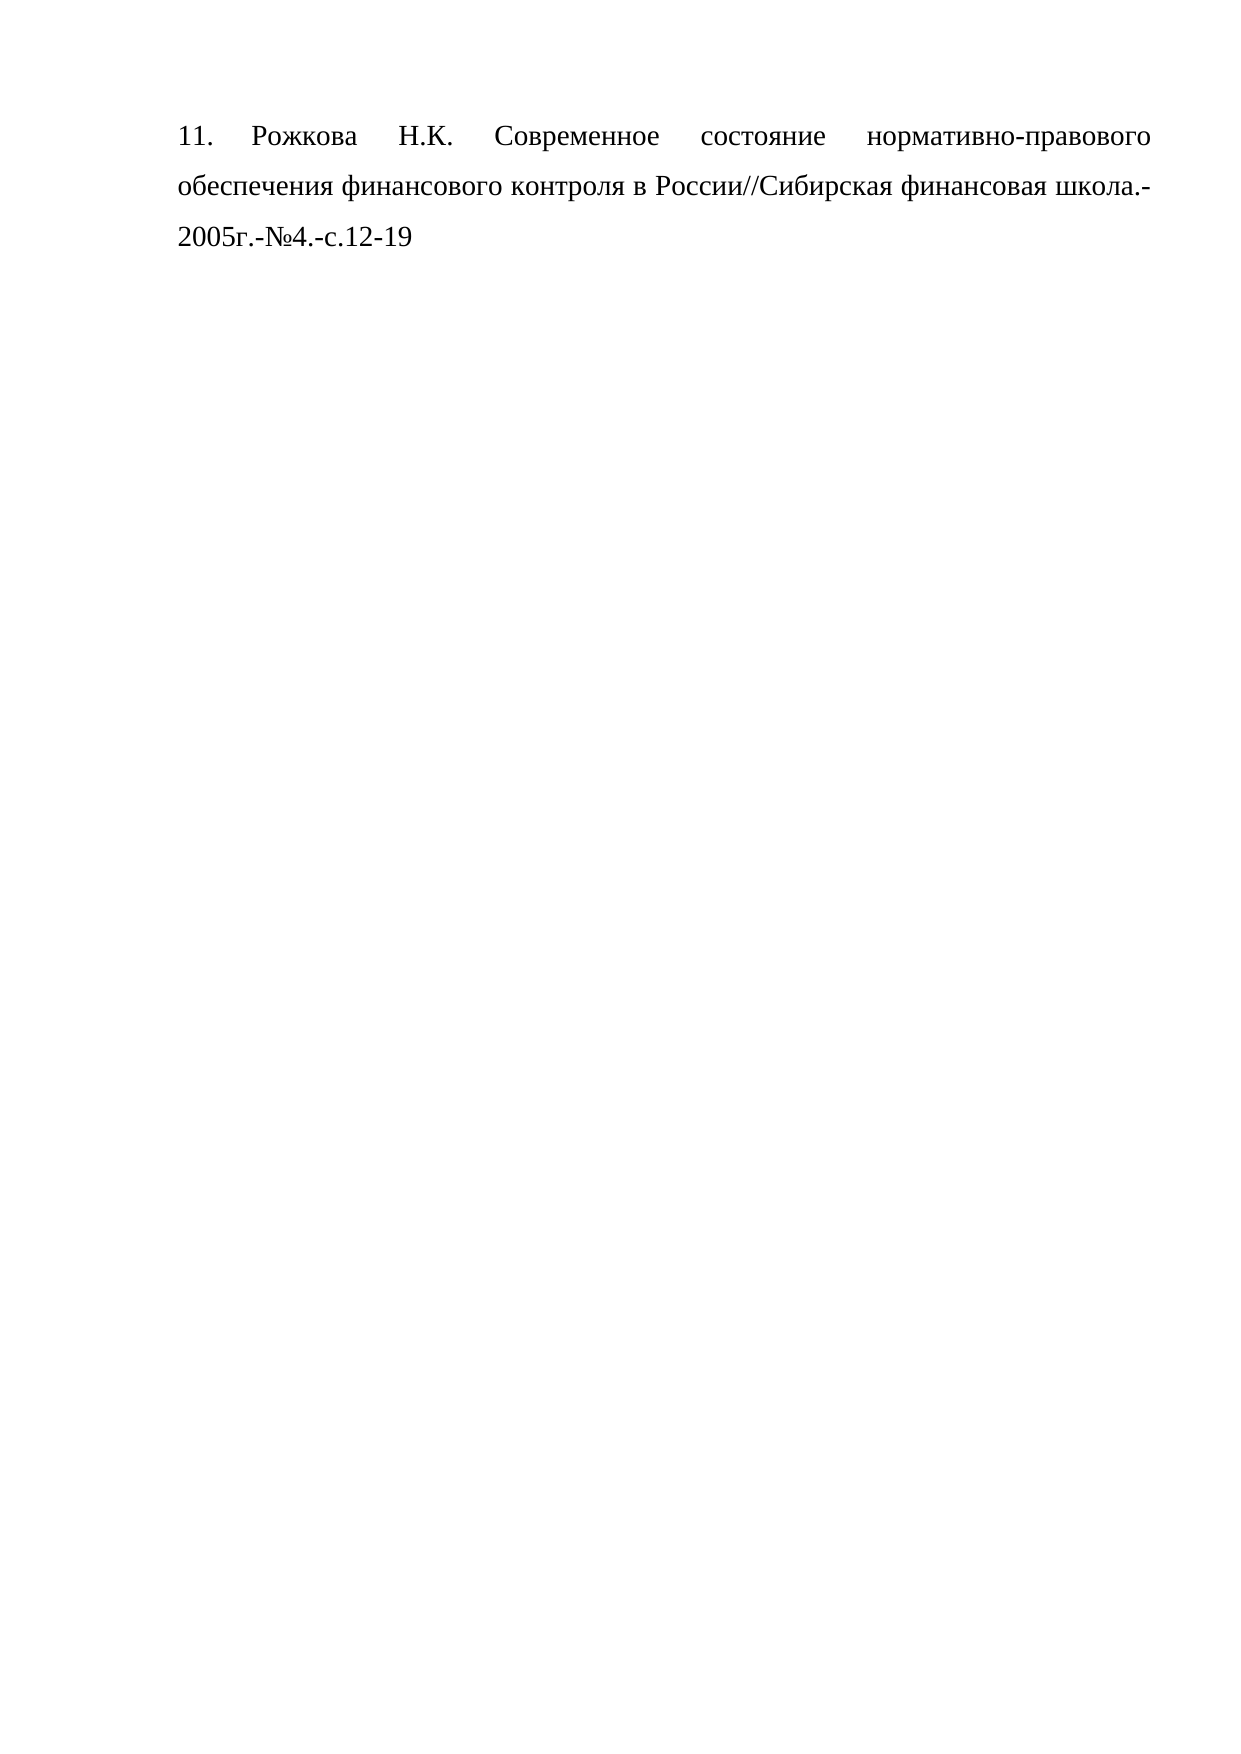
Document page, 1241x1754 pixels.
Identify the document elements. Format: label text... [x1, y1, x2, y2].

list Рожкова Н.К. Современное состояние нормативно-правового обеспечения финансового контроля в России//Сибирская финансовая школа.-2005г.-№4.-с.12-19 [177, 118, 1152, 252]
